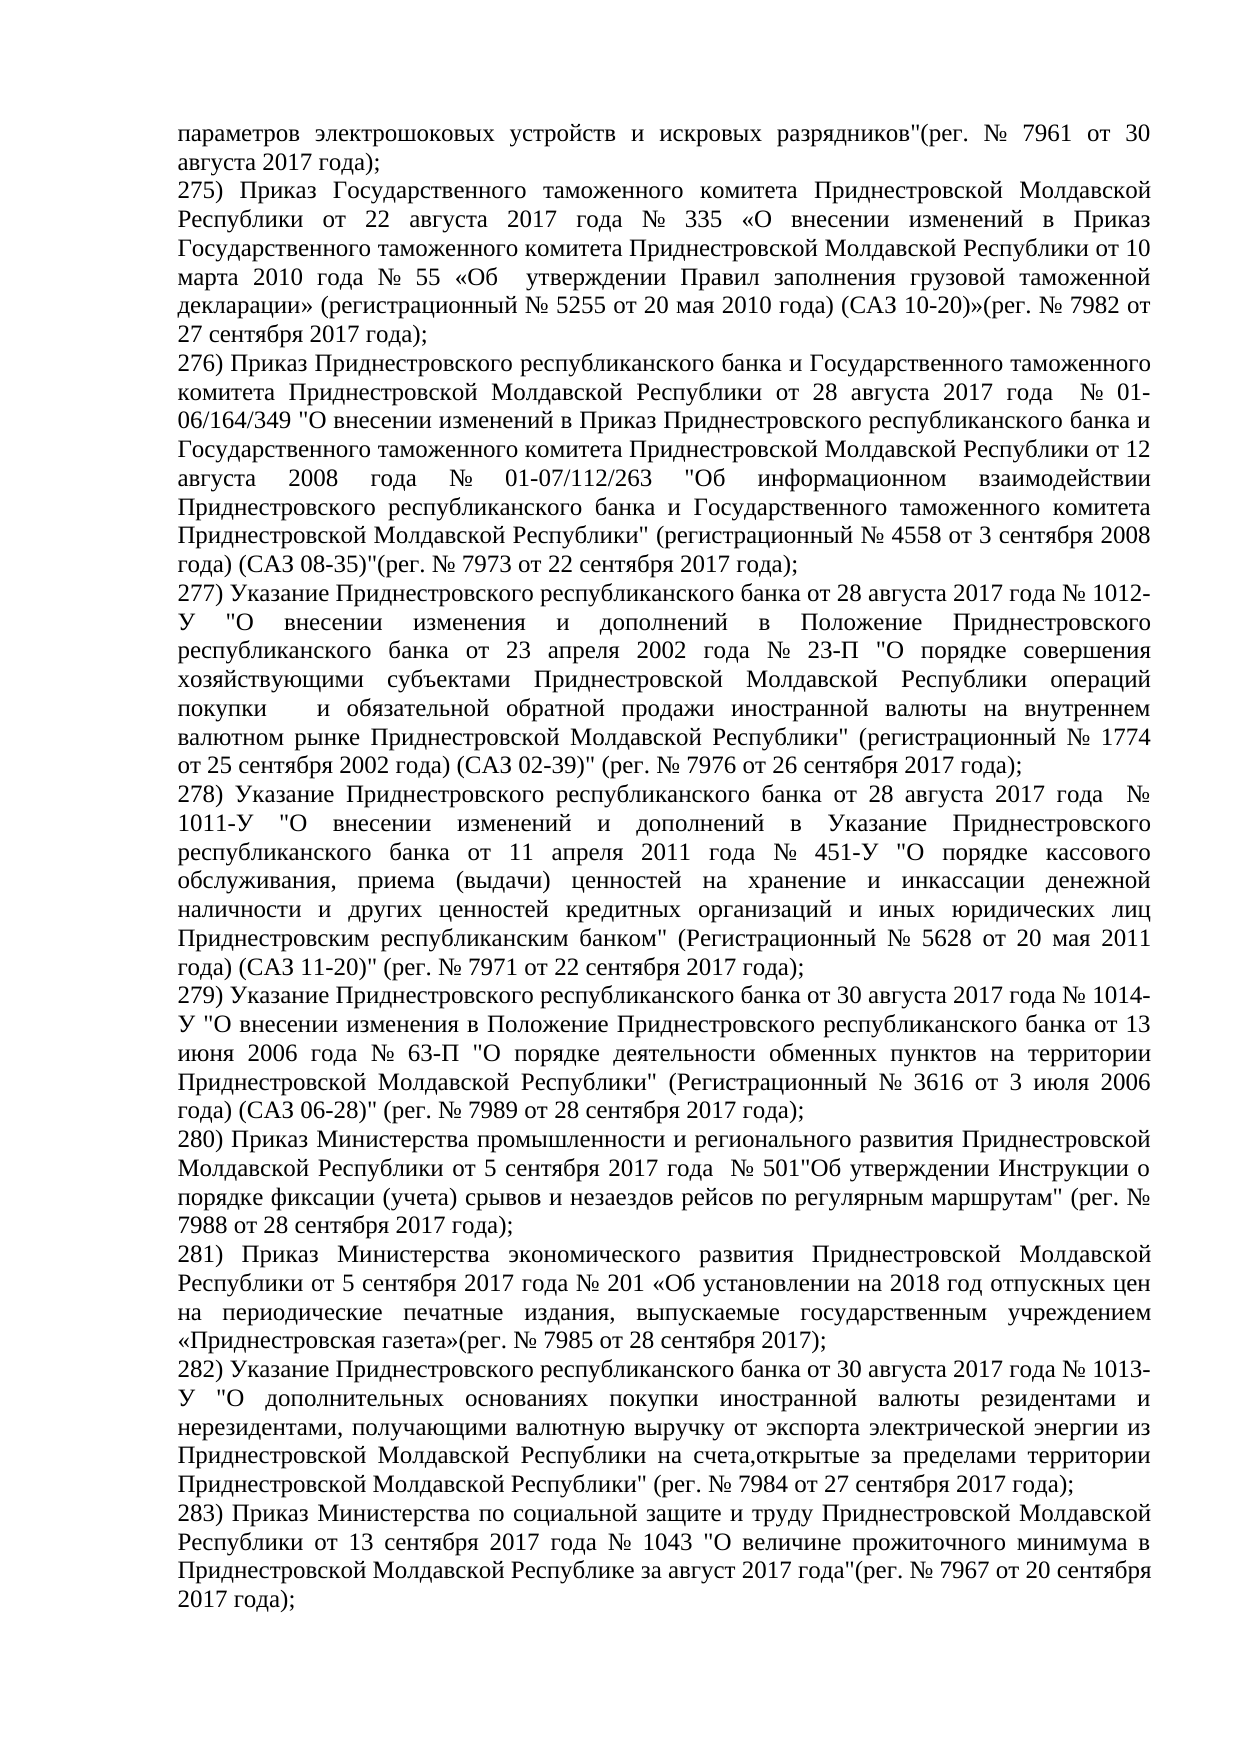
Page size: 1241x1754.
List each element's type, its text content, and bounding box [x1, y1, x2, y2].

text 281) Приказ Министерства экономического развития Приднестровской Молдавской Республики от 5 сентября 2017 года № 201 «Об установлении на 2018 год отпускных цен на периодические печатные издания, выпускаемые государственным учреждением «Приднестровская газета»(рег. № 7985 от 28 сентября 2017); [177, 1239, 1152, 1354]
text 276) Приказ Приднестровского республиканского банка и Государственного таможенного комитета Приднестровской Молдавской Республики от 28 августа 2017 года № 01-06/164/349 "О внесении изменений в Приказ Приднестровского республиканского банка и Государственного таможенного комитета Приднестровской Молдавской Республики от 12 августа 2008 года № 01-07/112/263 "Об информационном взаимодействии Приднестровского республиканского банка и Государственного таможенного комитета Приднестровской Молдавской Республики" (регистрационный № 4558 от 3 сентября 2008 года) (САЗ 08-35)"(рег. № 7973 от 22 сентября 2017 года); [177, 348, 1152, 578]
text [177, 118, 1152, 176]
text 278) Указание Приднестровского республиканского банка от 28 августа 2017 года № 1011-У "О внесении изменений и дополнений в Указание Приднестровского республиканского банка от 11 апреля 2011 года № 451-У "О порядке кассового обслуживания, приема (выдачи) ценностей на хранение и инкассации денежной наличности и других ценностей кредитных организаций и иных юридических лиц Приднестровским республиканским банком" (Регистрационный № 5628 от 20 мая 2011 года) (САЗ 11-20)" (рег. № 7971 от 22 сентября 2017 года); [177, 779, 1152, 981]
text 277) Указание Приднестровского республиканского банка от 28 августа 2017 года № 1012-У "О внесении изменения и дополнений в Положение Приднестровского республиканского банка от 23 апреля 2002 года № 23-П "О порядке совершения хозяйствующими субъектами Приднестровской Молдавской Республики операций покупки и обязательной обратной продажи иностранной валюты на внутреннем валютном рынке Приднестровской Молдавской Республики" (регистрационный № 1774 от 25 сентября 2002 года) (САЗ 02-39)" (рег. № 7976 от 26 сентября 2017 года); [177, 578, 1152, 779]
text 282) Указание Приднестровского республиканского банка от 30 августа 2017 года № 1013-У "О дополнительных основаниях покупки иностранной валюты резидентами и нерезидентами, получающими валютную выручку от экспорта электрической энергии из Приднестровской Молдавской Республики на счета,открытые за пределами территории Приднестровской Молдавской Республики" (рег. № 7984 от 27 сентября 2017 года); [177, 1354, 1152, 1498]
text 283) Приказ Министерства по социальной защите и труду Приднестровской Молдавской Республики от 13 сентября 2017 года № 1043 "О величине прожиточного минимума в Приднестровской Молдавской Республике за август 2017 года"(рег. № 7967 от 20 сентября 2017 года); [177, 1498, 1152, 1613]
text 280) Приказ Министерства промышленности и регионального развития Приднестровской Молдавской Республики от 5 сентября 2017 года № 501"Об утверждении Инструкции о порядке фиксации (учета) срывов и незаездов рейсов по регулярным маршрутам" (рег. № 7988 от 28 сентября 2017 года); [177, 1124, 1152, 1239]
text 279) Указание Приднестровского республиканского банка от 30 августа 2017 года № 1014-У "О внесении изменения в Положение Приднестровского республиканского банка от 13 июня 2006 года № 63-П "О порядке деятельности обменных пунктов на территории Приднестровской Молдавской Республики" (Регистрационный № 3616 от 3 июля 2006 года) (САЗ 06-28)" (рег. № 7989 от 28 сентября 2017 года); [177, 981, 1152, 1124]
text 275) Приказ Государственного таможенного комитета Приднестровской Молдавской Республики от 22 августа 2017 года № 335 «О внесении изменений в Приказ Государственного таможенного комитета Приднестровской Молдавской Республики от 10 марта 2010 года № 55 «Об утверждении Правил заполнения грузовой таможенной декларации» (регистрационный № 5255 от 20 мая 2010 года) (САЗ 10-20)»(рег. № 7982 от 27 сентября 2017 года); [177, 176, 1152, 348]
